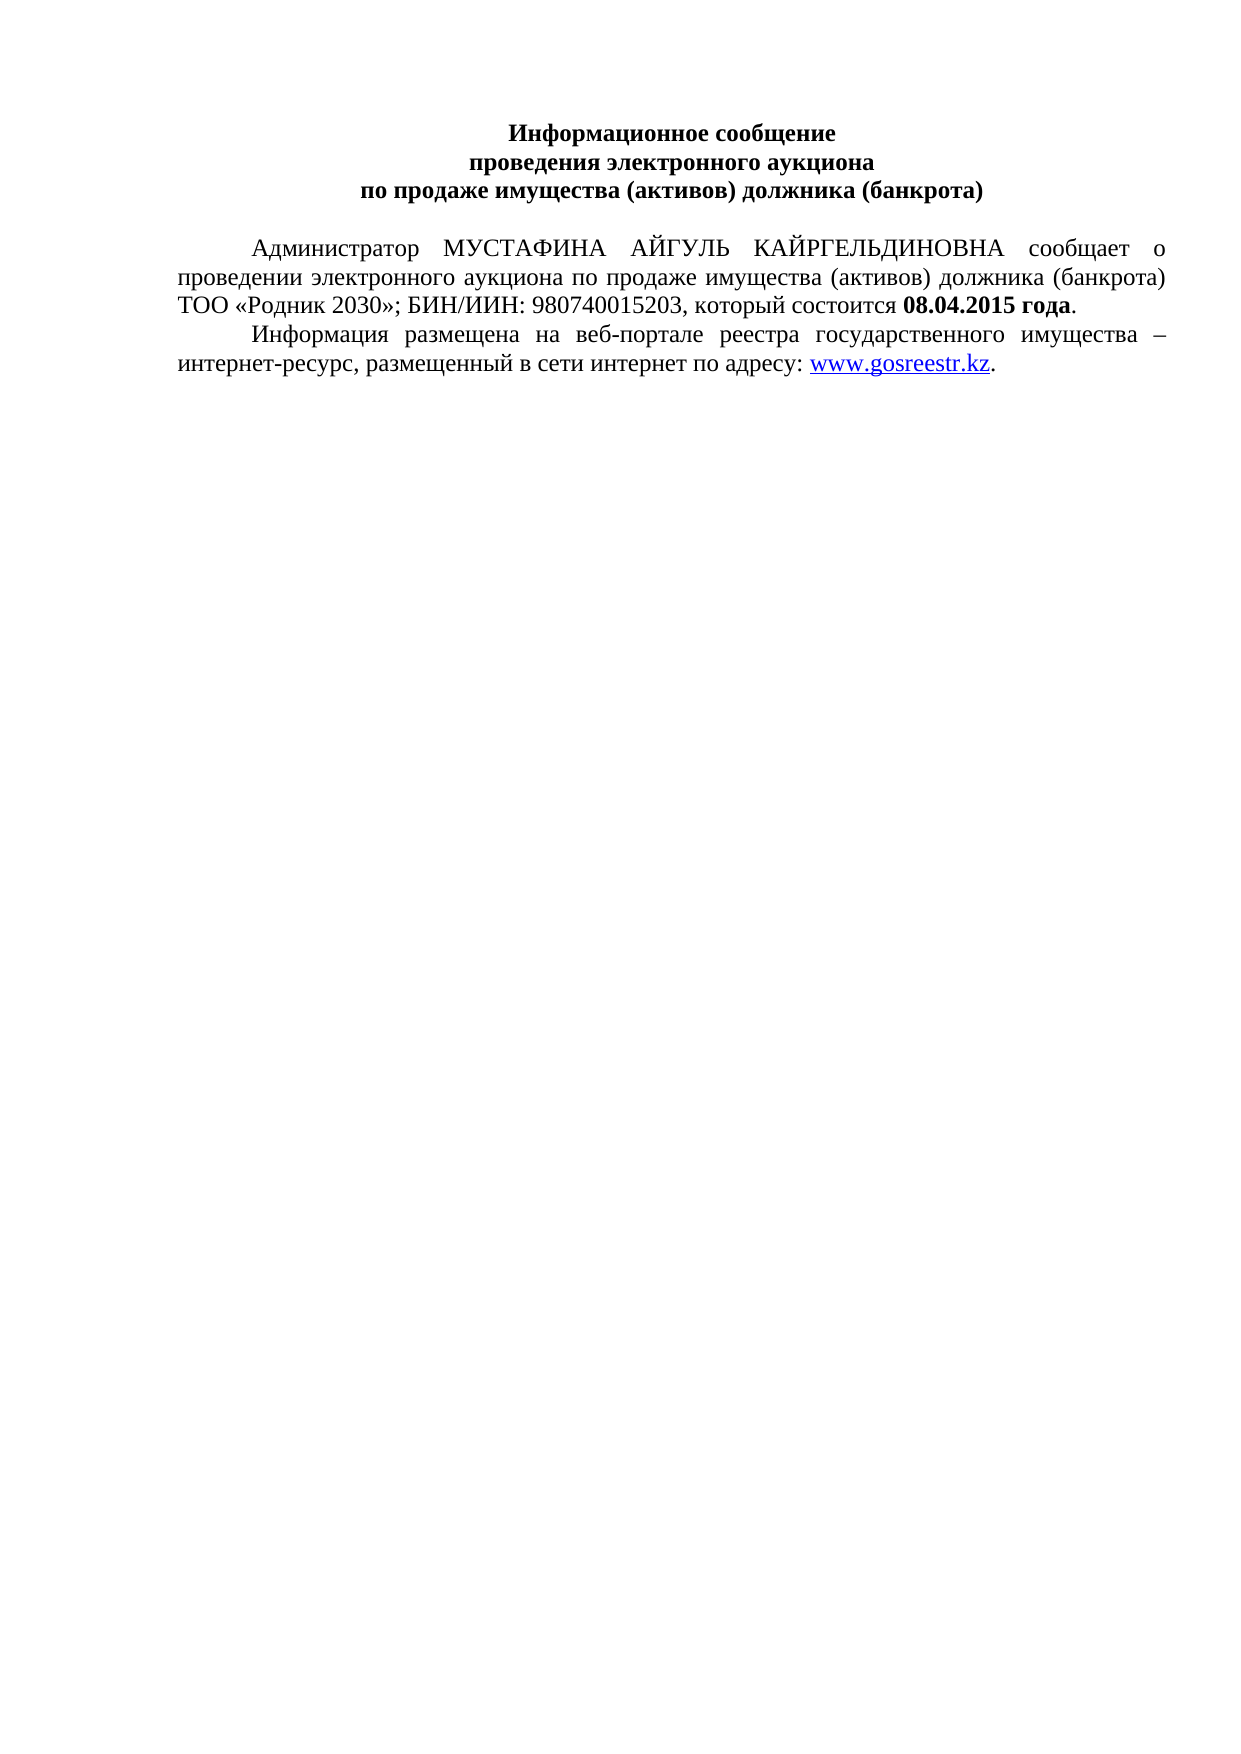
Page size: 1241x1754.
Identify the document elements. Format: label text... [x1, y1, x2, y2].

text Информация размещена на веб-портале реестра государственного имущества – интернет-ресурс, размещенный в сети интернет по адресу: www.gosreestr.kz. [177, 319, 1167, 377]
text Администратор МУСТАФИНА АЙГУЛЬ КАЙРГЕЛЬДИНОВНА сообщает о проведении электронного аукциона по продаже имущества (активов) должника (банкрота) ТОО «Родник 2030»; БИН/ИИН: 980740015203, который состоится 08.04.2015 года. [177, 233, 1167, 319]
text проведения электронного аукциона [177, 147, 1167, 176]
text Информационное сообщение [177, 118, 1167, 147]
text по продаже имущества (активов) должника (банкрота) [177, 176, 1167, 204]
